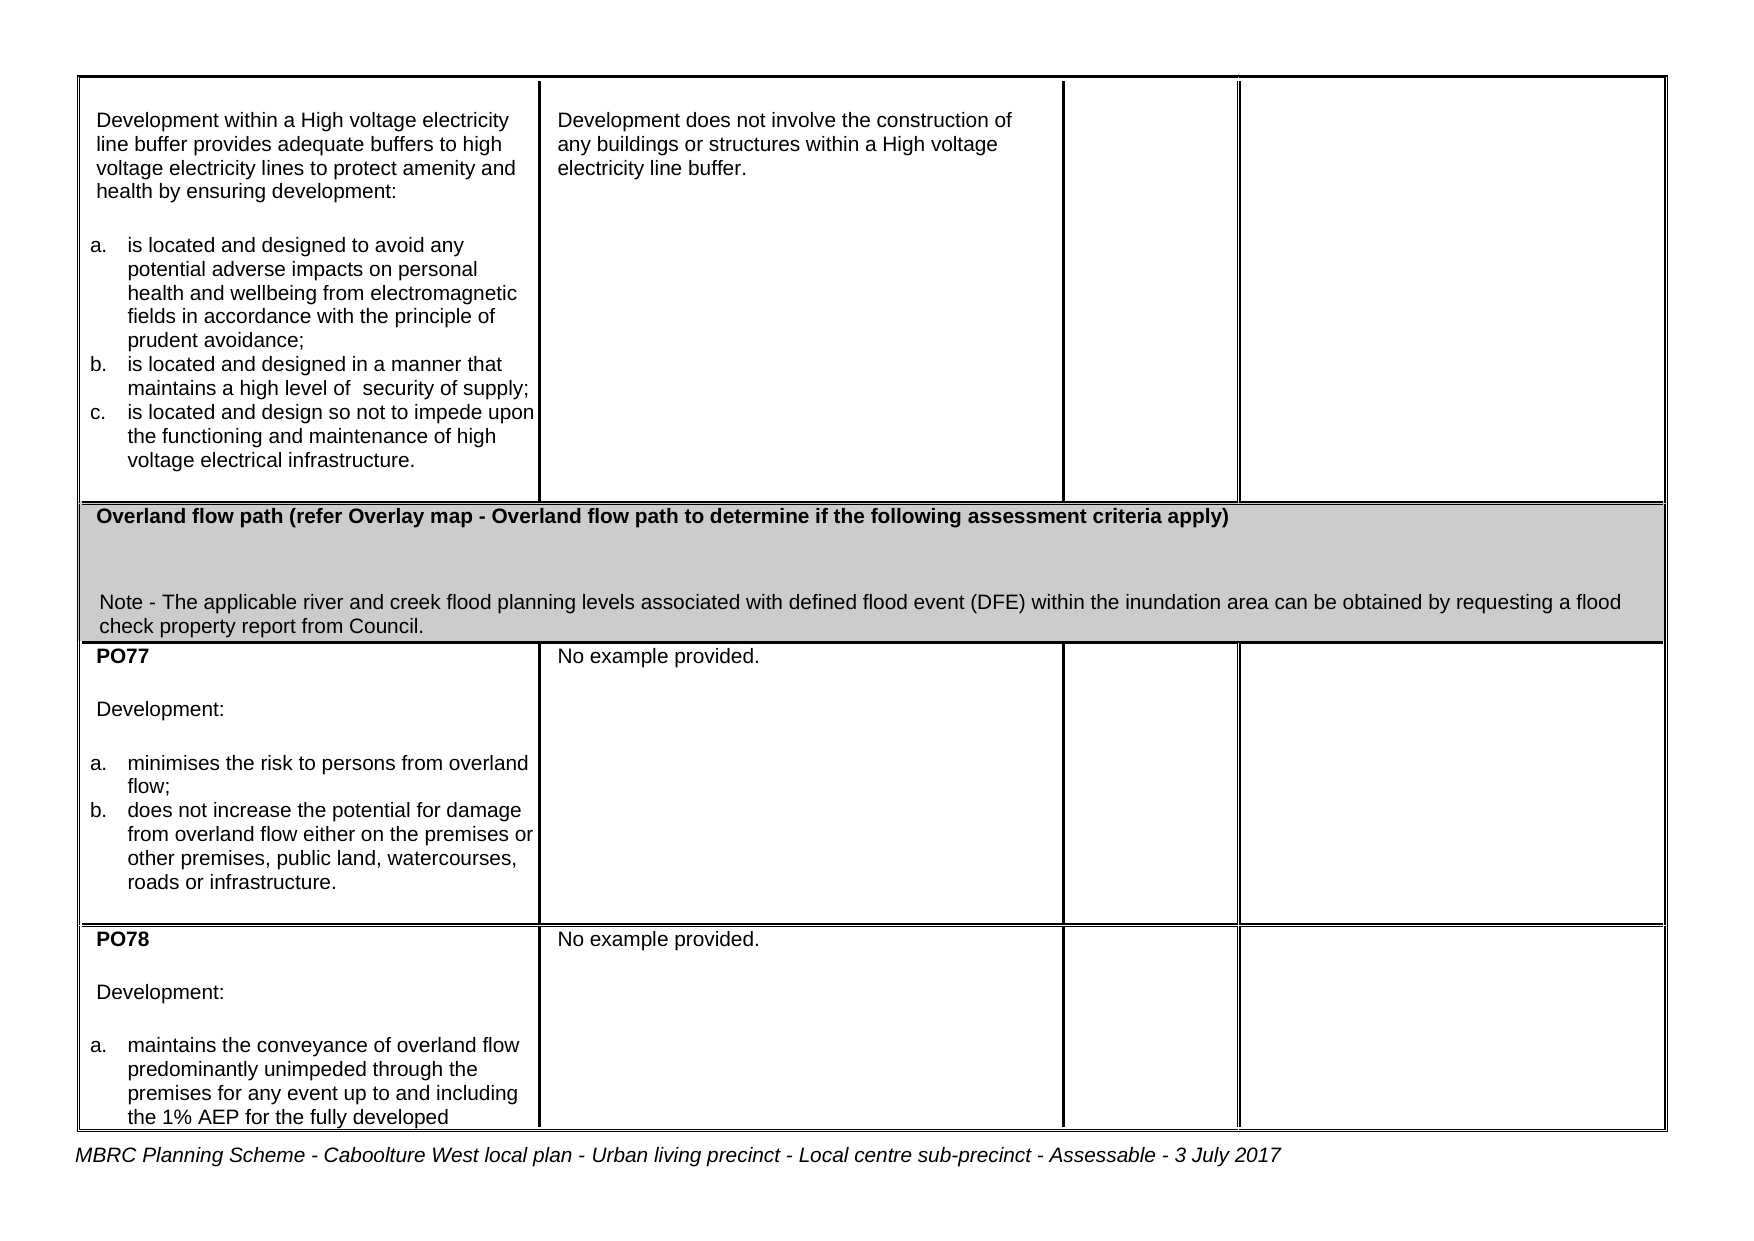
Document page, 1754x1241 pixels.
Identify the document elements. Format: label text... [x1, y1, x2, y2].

table_cell Overland flow path (refer Overlay map - Overland flow path to determine if the following assessment criteria apply) [80, 501, 1665, 641]
table_cell [1063, 923, 1239, 1129]
table_cell [1063, 77, 1239, 501]
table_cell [539, 78, 1063, 501]
table_cell [1065, 644, 1237, 923]
table_cell No example provided. [541, 644, 1062, 923]
table_cell [1239, 78, 1664, 501]
table_cell [1239, 923, 1665, 1129]
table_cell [539, 927, 1063, 1129]
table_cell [80, 923, 539, 1129]
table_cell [80, 78, 539, 501]
table_cell PO77 Development: minimises the risk to persons from overland flow; does not increase the potential for damage from overland flow either on the premises or other premises, public land, watercourses, roads or infrastructure. [80, 641, 538, 923]
table_cell [1241, 641, 1664, 923]
